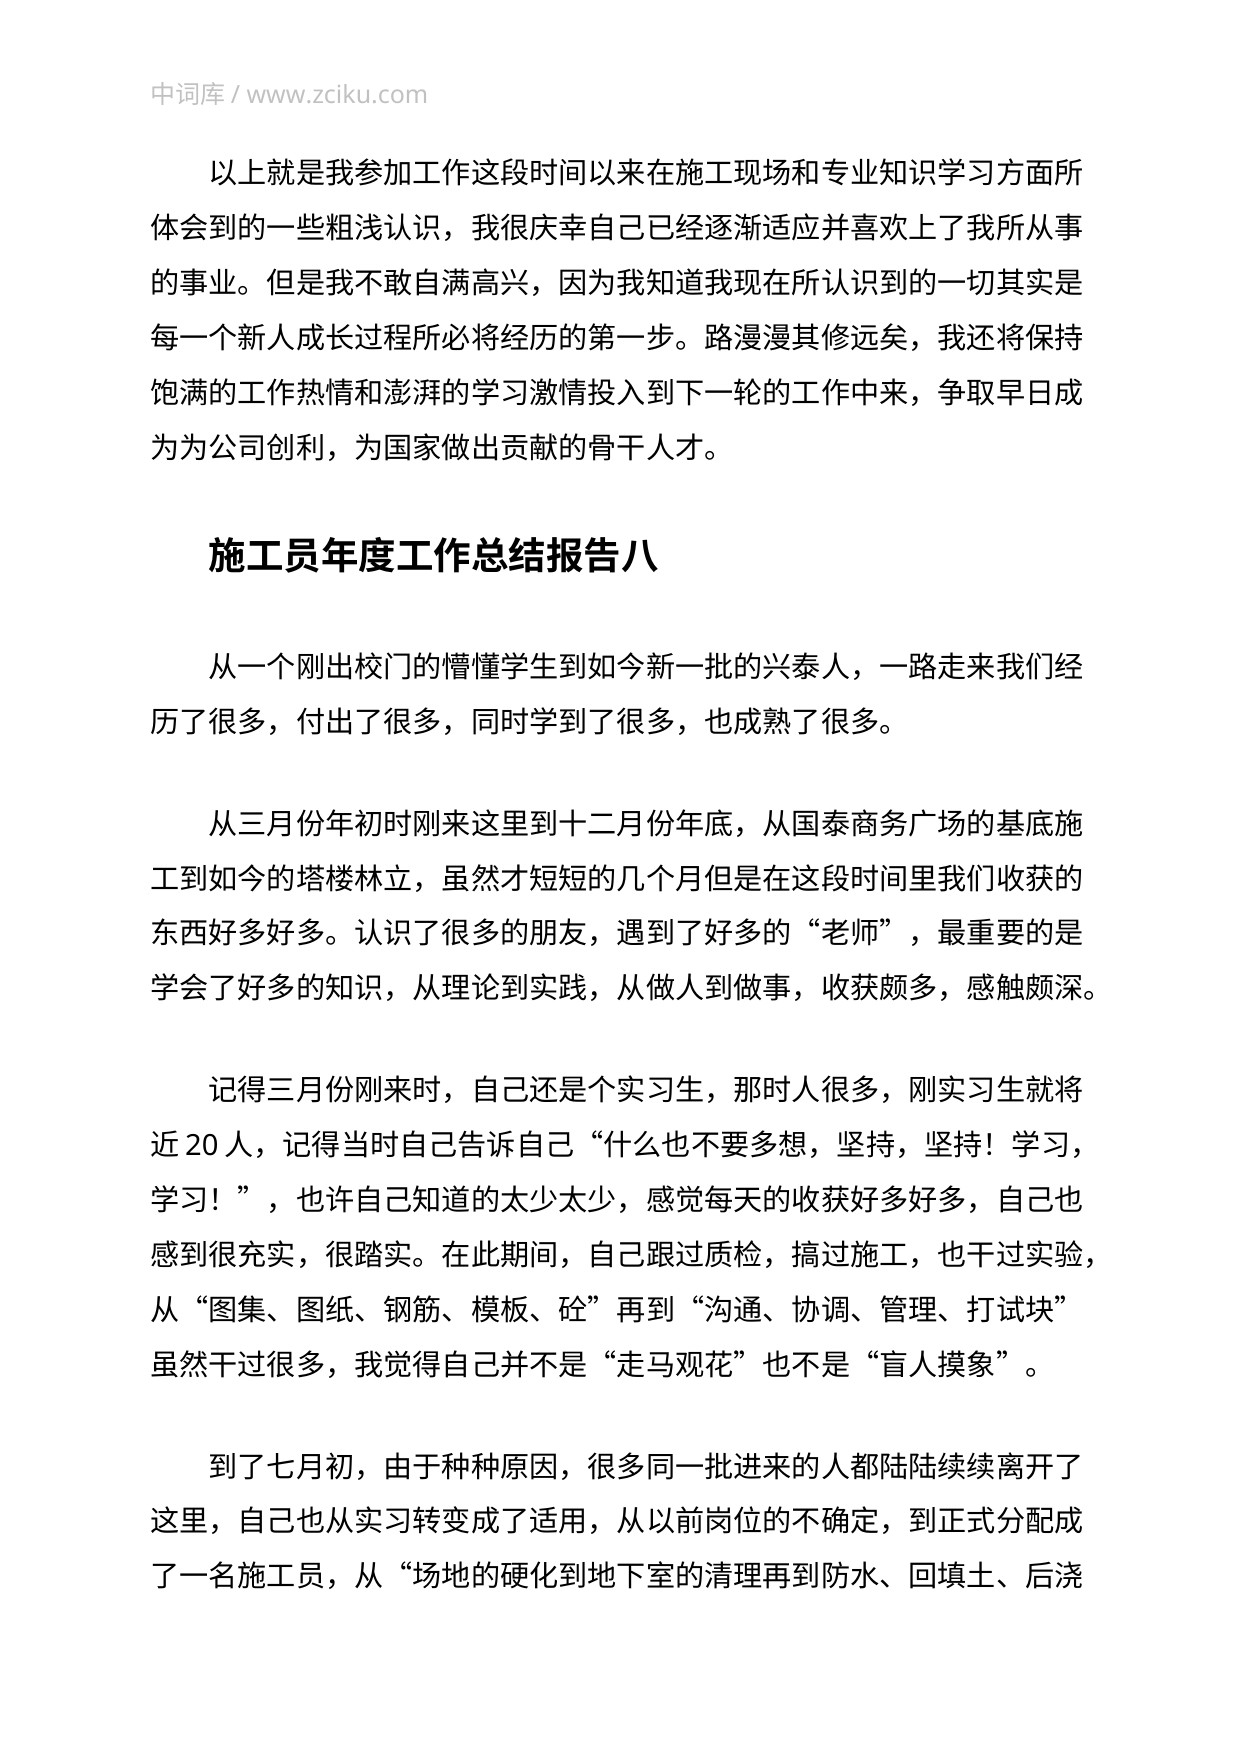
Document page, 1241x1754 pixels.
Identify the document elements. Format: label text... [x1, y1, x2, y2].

text 从三月份年初时刚来这里到十二月份年底，从国泰商务广场的基底施工到如今的塔楼林立，虽然才短短的几个月但是在这段时间里我们收获的东西好多好多。认识了很多的朋友，遇到了好多的“老师”，最重要的是学会了好多的知识，从理论到实践，从做人到做事，收获颇多，感触颇深。 [150, 800, 1090, 1007]
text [150, 1443, 1090, 1595]
text 从一个刚出校门的懵懂学生到如今新一批的兴泰人，一路走来我们经历了很多，付出了很多，同时学到了很多，也成熟了很多。 [150, 644, 1090, 741]
text 以上就是我参加工作这段时间以来在施工现场和专业知识学习方面所体会到的一些粗浅认识，我很庆幸自己已经逐渐适应并喜欢上了我所从事的事业。但是我不敢自满高兴，因为我知道我现在所认识到的一切其实是每一个新人成长过程所必将经历的第一步。路漫漫其修远矣，我还将保持饱满的工作热情和澎湃的学习激情投入到下一轮的工作中来，争取早日成为为公司创利，为国家做出贡献的骨干人才。 [150, 150, 1090, 467]
text 施工员年度工作总结报告八 [150, 526, 1090, 581]
text 记得三月份刚来时，自己还是个实习生，那时人很多，刚实习生就将近20人，记得当时自己告诉自己“什么也不要多想，坚持，坚持！学习，学习！”，也许自己知道的太少太少，感觉每天的收获好多好多，自己也感到很充实，很踏实。在此期间，自己跟过质检，搞过施工，也干过实验，从“图集、图纸、钢筋、模板、砼”再到“沟通、协调、管理、打试块”虽然干过很多，我觉得自己并不是“走马观花”也不是“盲人摸象”。 [150, 1067, 1090, 1384]
